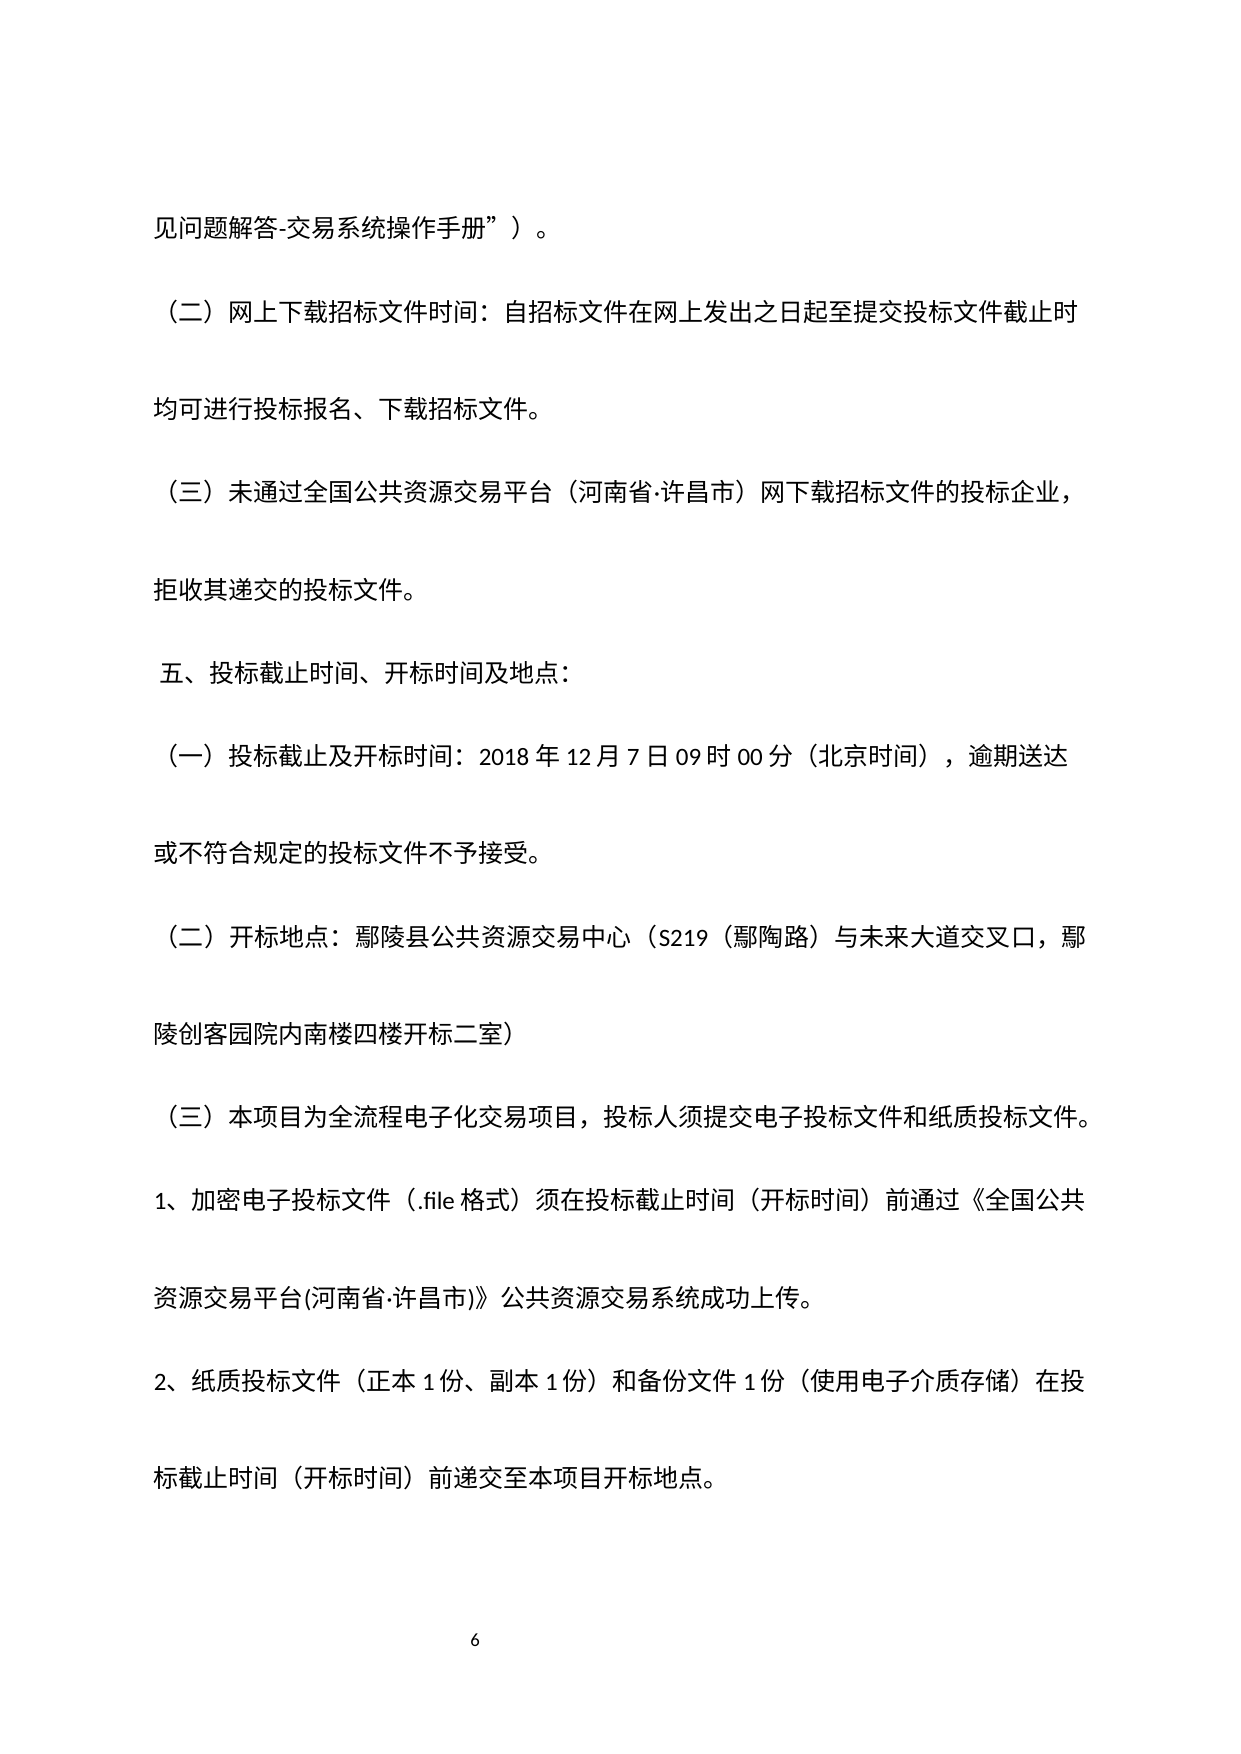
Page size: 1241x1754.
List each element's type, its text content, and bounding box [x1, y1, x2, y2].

text （二）开标地点：鄢陵县公共资源交易中心（S219（鄢陶路）与未来大道交叉口，鄢陵创客园院内南楼四楼开标二室） [153, 903, 1087, 1065]
text 1、加密电子投标文件（.file格式）须在投标截止时间（开标时间）前通过《全国公共资源交易平台(河南省·许昌市)》公共资源交易系统成功上传。 [153, 1166, 1087, 1329]
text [153, 194, 1087, 259]
text （一）投标截止及开标时间：2018 年 12 月7 日 09 时 00 分（北京时间），逾期送达或不符合规定的投标文件不予接受。 [153, 722, 1087, 884]
text 五、投标截止时间、开标时间及地点： [153, 639, 1087, 704]
text 2、纸质投标文件（正本1份、副本1份）和备份文件1份（使用电子介质存储）在投标截止时间（开标时间）前递交至本项目开标地点。 [153, 1347, 1087, 1509]
text （二）网上下载招标文件时间：自招标文件在网上发出之日起至提交投标文件截止时均可进行投标报名、下载招标文件。 [153, 278, 1087, 440]
text （三）本项目为全流程电子化交易项目，投标人须提交电子投标文件和纸质投标文件。 [153, 1083, 1087, 1148]
text （三）未通过全国公共资源交易平台（河南省·许昌市）网下载招标文件的投标企业，拒收其递交的投标文件。 [153, 458, 1087, 621]
